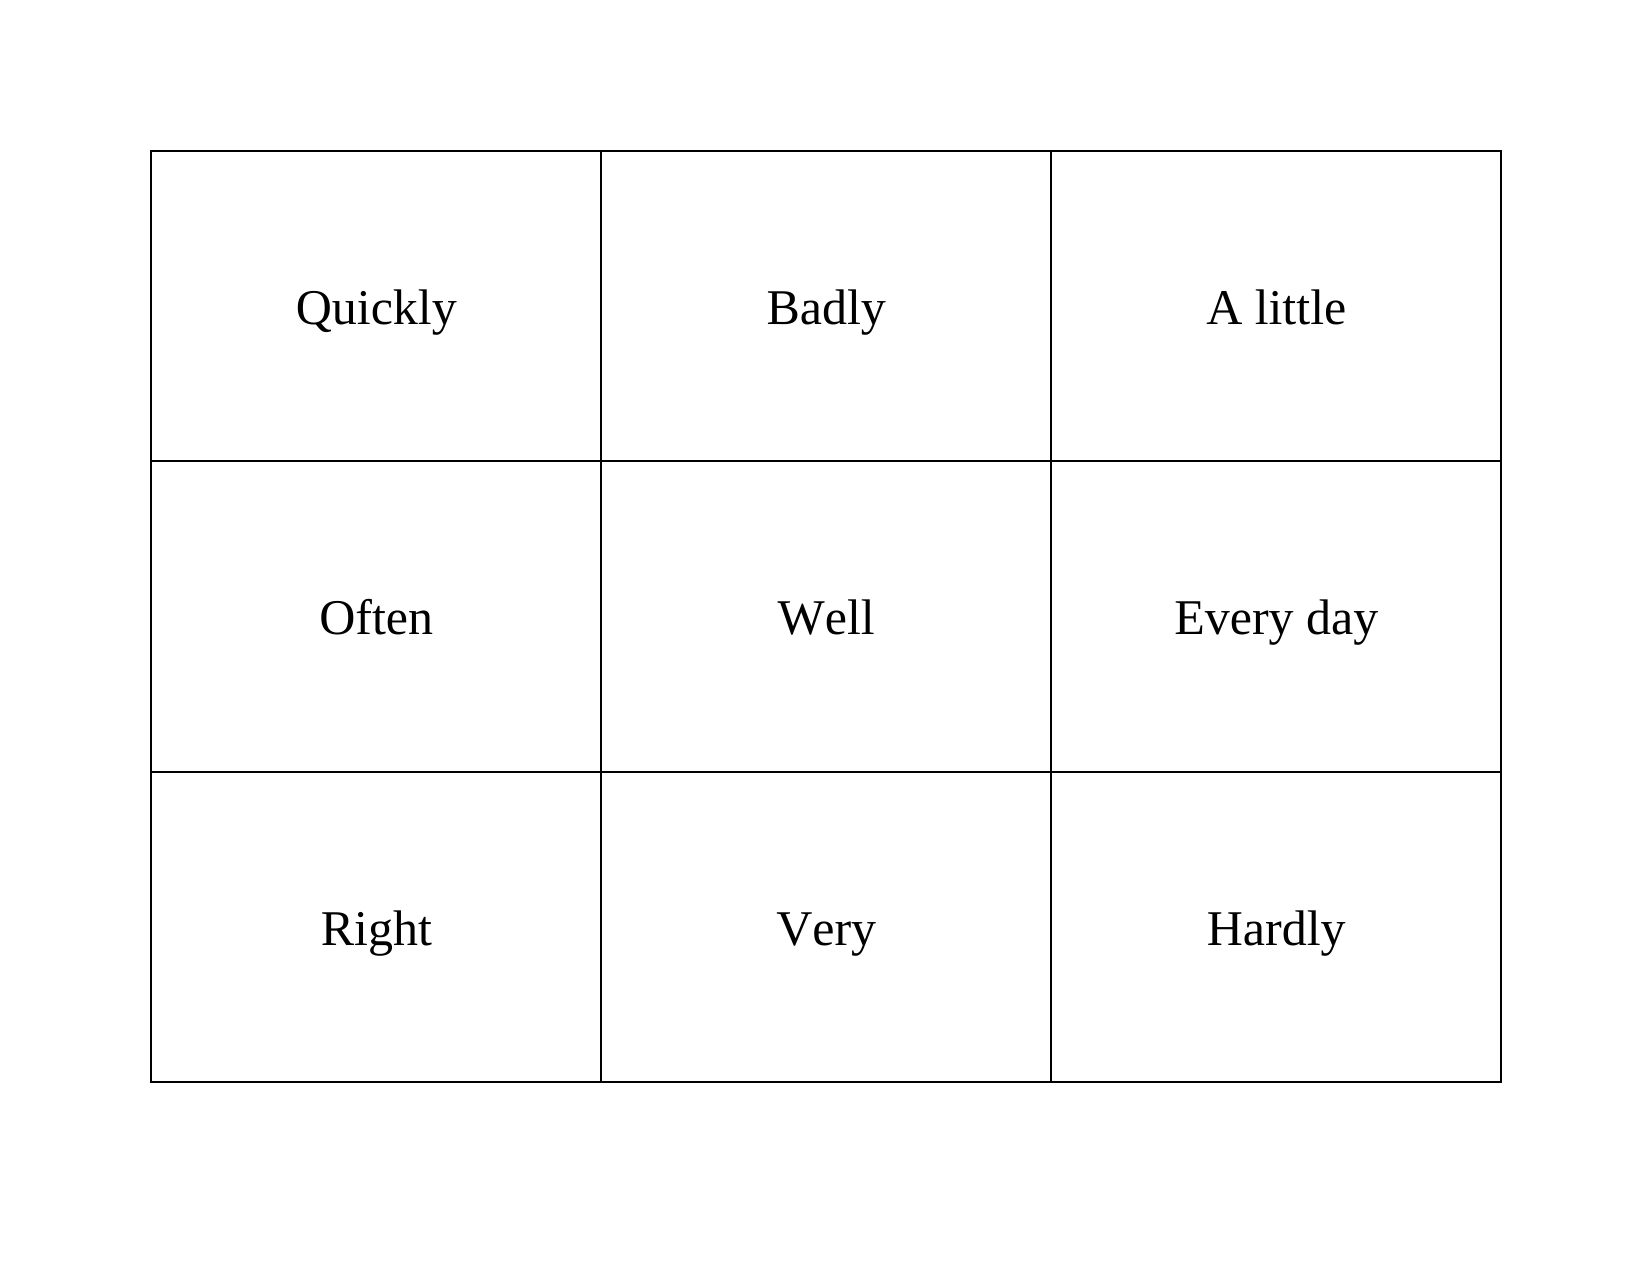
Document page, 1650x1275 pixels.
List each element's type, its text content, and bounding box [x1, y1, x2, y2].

table_cell A little [1052, 152, 1500, 460]
table_cell Every day [1052, 462, 1500, 771]
table_cell Often [152, 462, 600, 771]
table_cell Badly [602, 152, 1050, 460]
table_cell Quickly [152, 152, 600, 460]
table_cell Hardly [1052, 773, 1500, 1081]
table_cell Well [602, 462, 1050, 771]
table_cell Very [602, 773, 1050, 1081]
table_cell Right [152, 773, 600, 1081]
